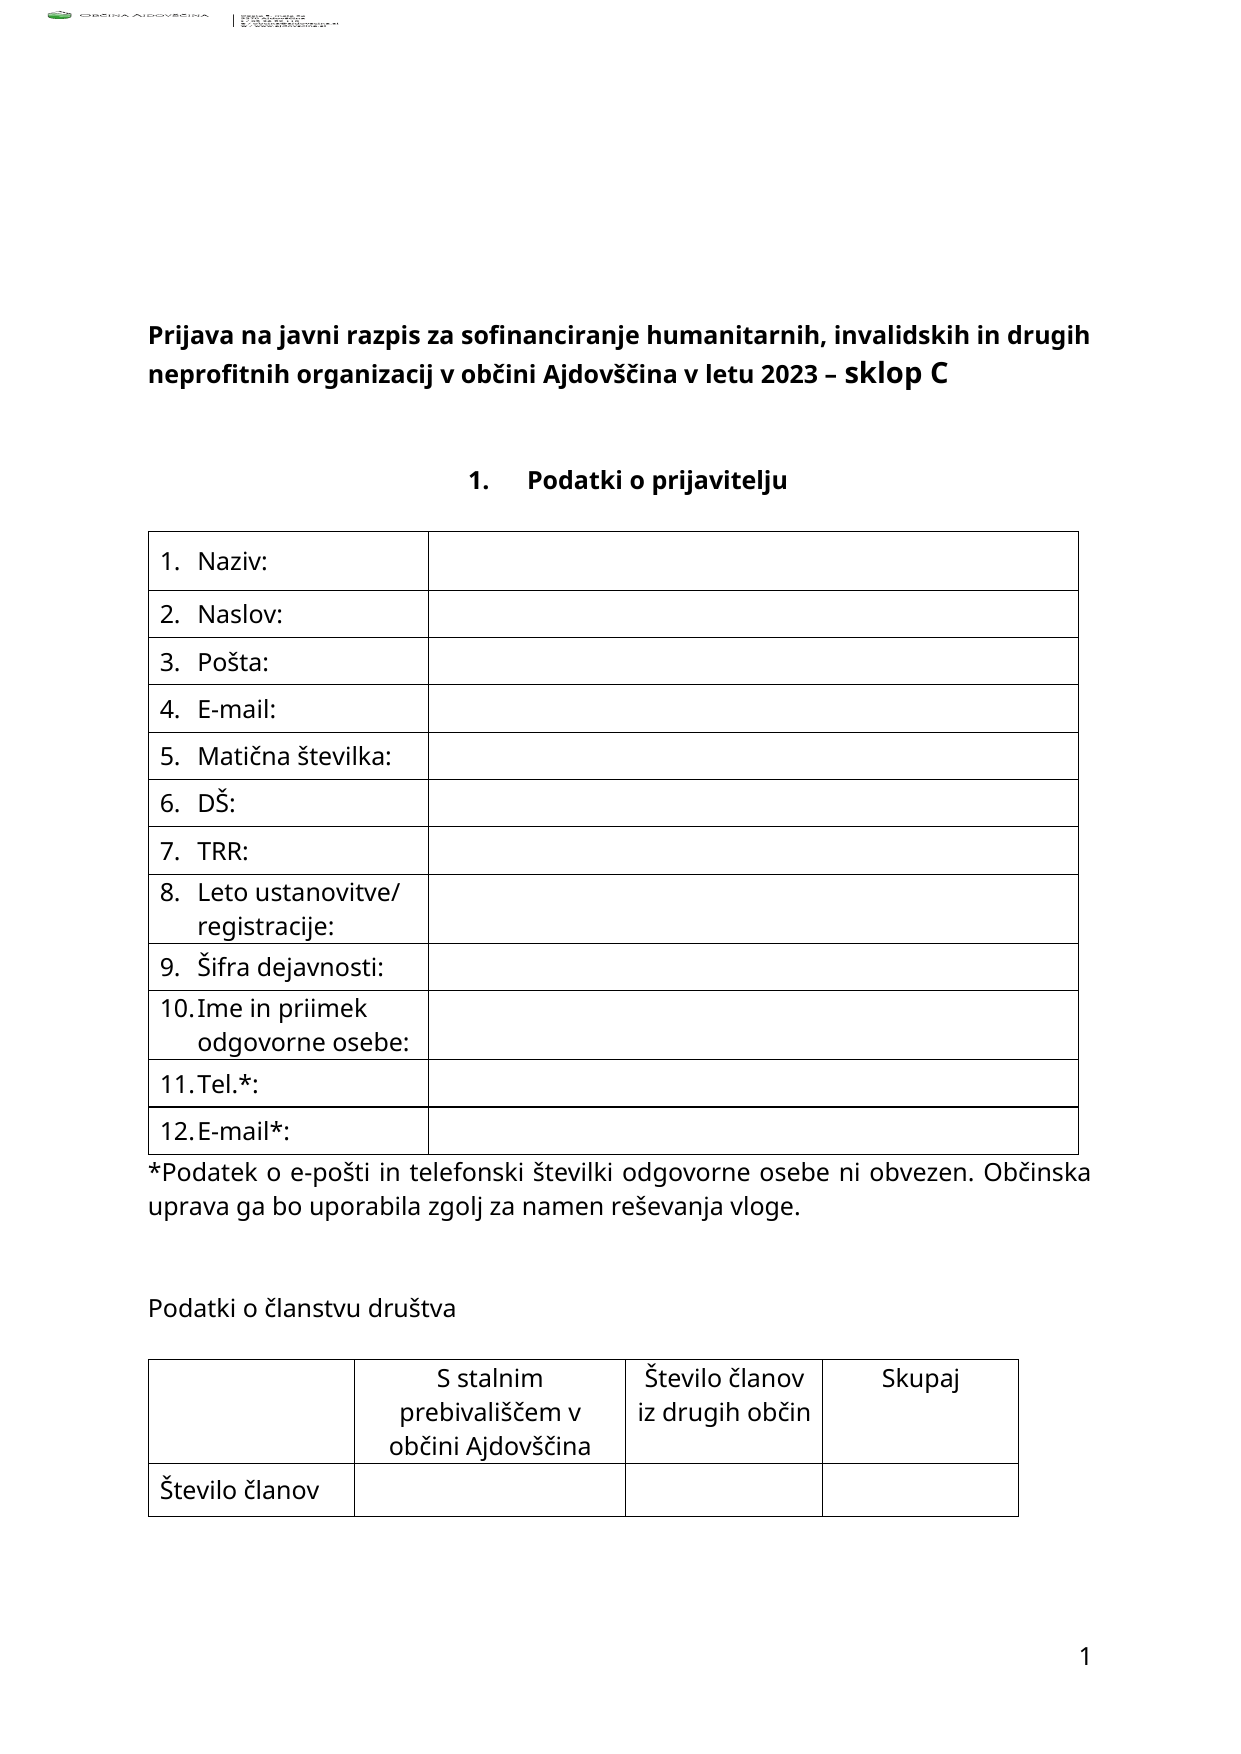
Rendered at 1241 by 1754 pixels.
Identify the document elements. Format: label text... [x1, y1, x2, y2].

table_header [429, 532, 1078, 590]
table_cell [355, 1464, 625, 1516]
text *Podatek o e-pošti in telefonski številki odgovorne osebe ni obvezen. Občinska uprava ga bo uporabila zgolj za namen reševanja vloge. [148, 1155, 1092, 1223]
subtitle Podatki o prijavitelju [185, 463, 1092, 497]
table_cell Matična številka: [149, 733, 428, 779]
table_cell E-mail: [149, 685, 428, 732]
table_cell [429, 780, 1078, 826]
table_header S stalnim prebivališčem v občini Ajdovščina [355, 1360, 625, 1462]
text Podatki o članstvu društva [148, 1291, 1092, 1325]
table_cell Pošta: [149, 638, 428, 684]
table_cell [429, 638, 1078, 684]
table_cell Naslov: [149, 591, 428, 637]
table_cell Šifra dejavnosti: [149, 944, 428, 990]
table_cell TRR: [149, 827, 428, 873]
table_cell [429, 1060, 1078, 1106]
table_cell [429, 944, 1078, 990]
table_cell [429, 991, 1078, 1059]
table_cell Število članov [149, 1464, 354, 1516]
table_cell [429, 827, 1078, 873]
table_cell [429, 591, 1078, 637]
table_cell E-mail*: [149, 1108, 428, 1154]
table_cell [823, 1464, 1018, 1516]
table_header Skupaj [823, 1360, 1018, 1462]
table_header [149, 1360, 354, 1462]
table_cell Tel.*: [149, 1060, 428, 1106]
table_cell [429, 685, 1078, 732]
table_header Naziv: [149, 532, 428, 590]
table_cell [429, 733, 1078, 779]
table_cell Leto ustanovitve/ registracije: [149, 875, 428, 943]
table_cell [429, 1108, 1078, 1154]
table_cell Ime in priimek odgovorne osebe: [149, 991, 428, 1059]
table_cell [626, 1464, 822, 1516]
table_header Število članov iz drugih občin [626, 1360, 822, 1462]
table_cell DŠ: [149, 780, 428, 826]
text Prijava na javni razpis za sofinanciranje humanitarnih, invalidskih in drugih neprofitnih organizacij v občini Ajdovščina v letu 2023 – sklop C [148, 318, 1092, 392]
table_cell [429, 875, 1078, 943]
